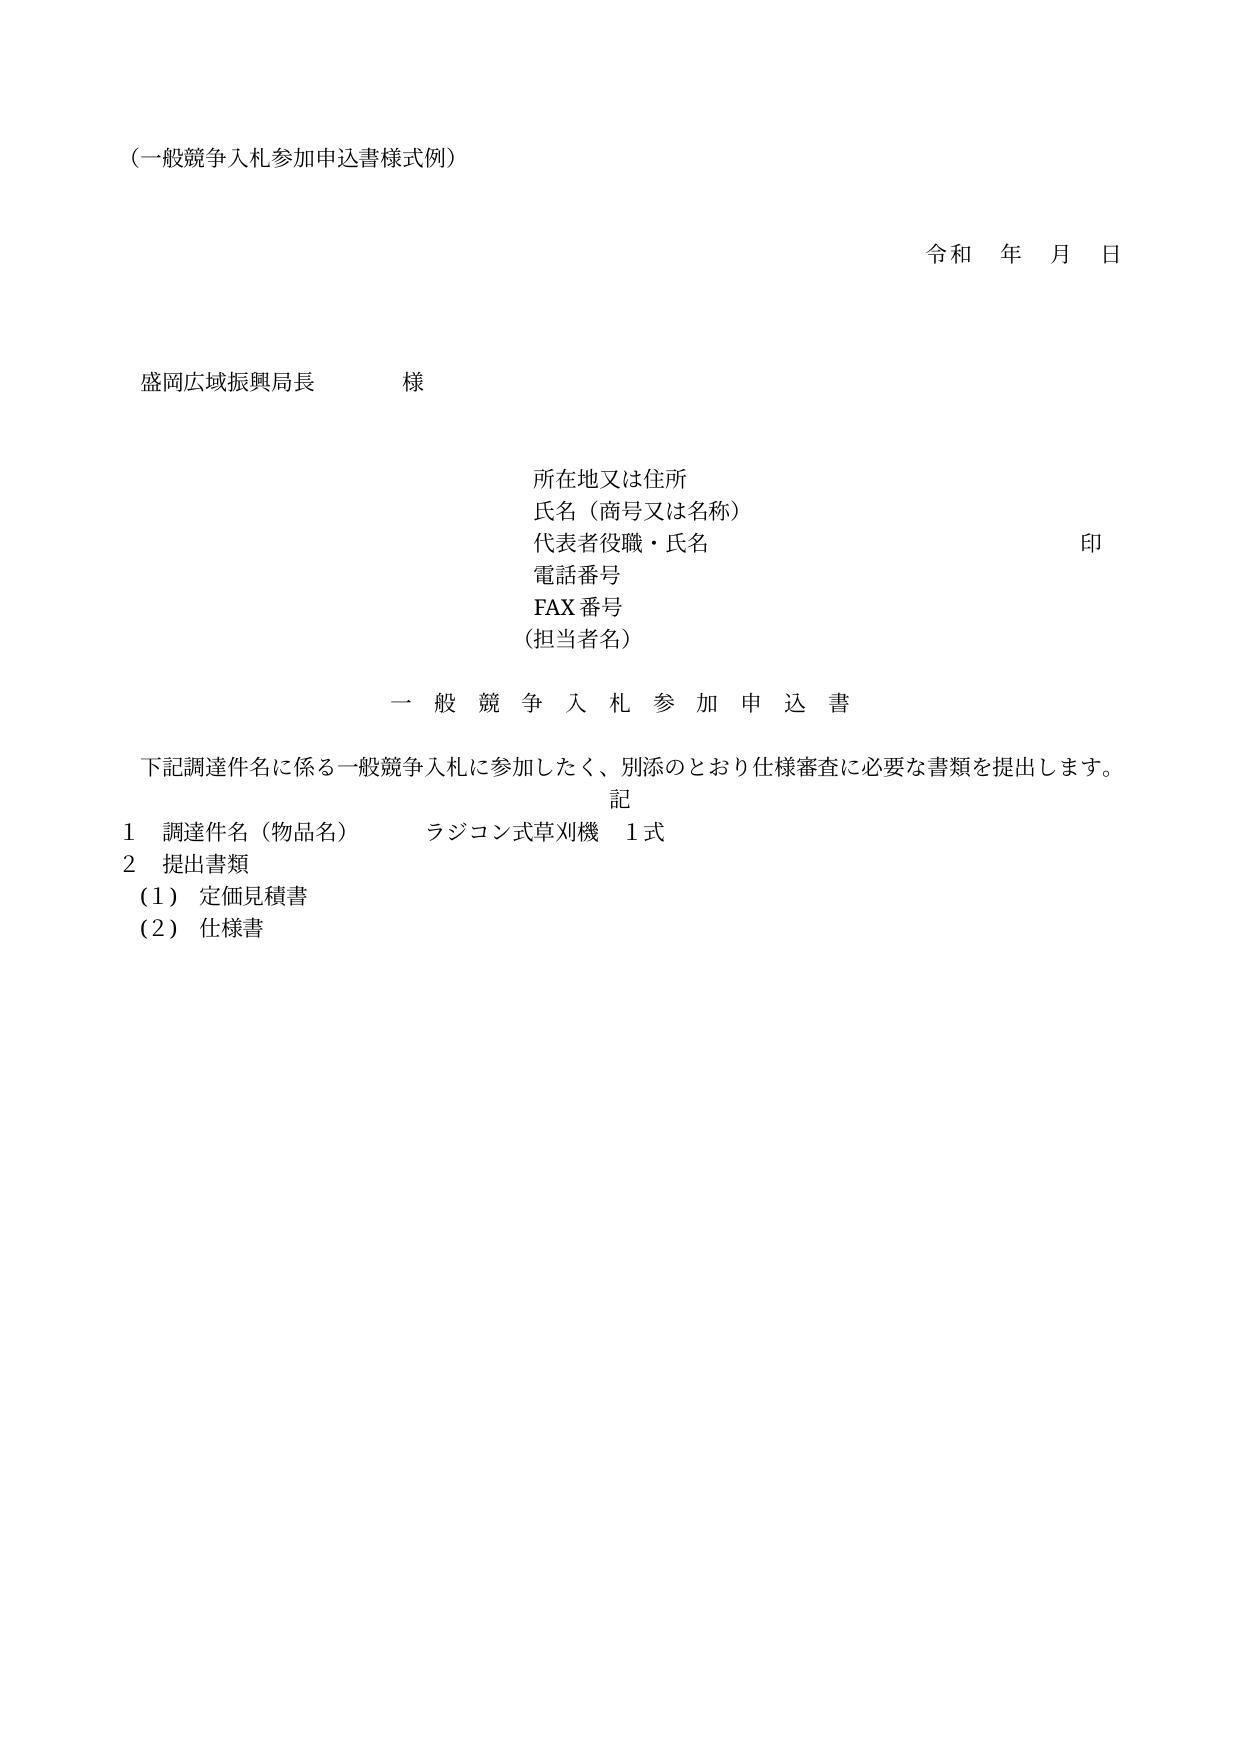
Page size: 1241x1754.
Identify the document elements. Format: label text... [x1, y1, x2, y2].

text ２ 提出書類 [118, 847, 1122, 879]
subtitle 記 [118, 782, 1122, 814]
text 所在地又は住所 [118, 462, 1122, 494]
text （一般競争入札参加申込書様式例） [118, 141, 1122, 173]
text 下記調達件名に係る一般競争入札に参加したく、別添のとおり仕様審査に必要な書類を提出します。 [118, 750, 1122, 782]
text FAX番号 [118, 590, 1122, 622]
text （担当者名） [118, 622, 1122, 654]
text 代表者役職・氏名 印 [118, 526, 1122, 558]
text (２) 仕様書 [140, 911, 1122, 943]
subtitle 一 般 競 争 入 札 参 加 申 込 書 [118, 686, 1122, 718]
text １ 調達件名（物品名） ラジコン式草刈機 １式 [118, 814, 1122, 847]
text 令和 年 月 日 [118, 237, 1122, 269]
text 盛岡広域振興局長 様 [118, 365, 1122, 397]
text 氏名（商号又は名称） [118, 494, 1122, 526]
text (１) 定価見積書 [140, 879, 1122, 911]
text 電話番号 [118, 558, 1122, 590]
